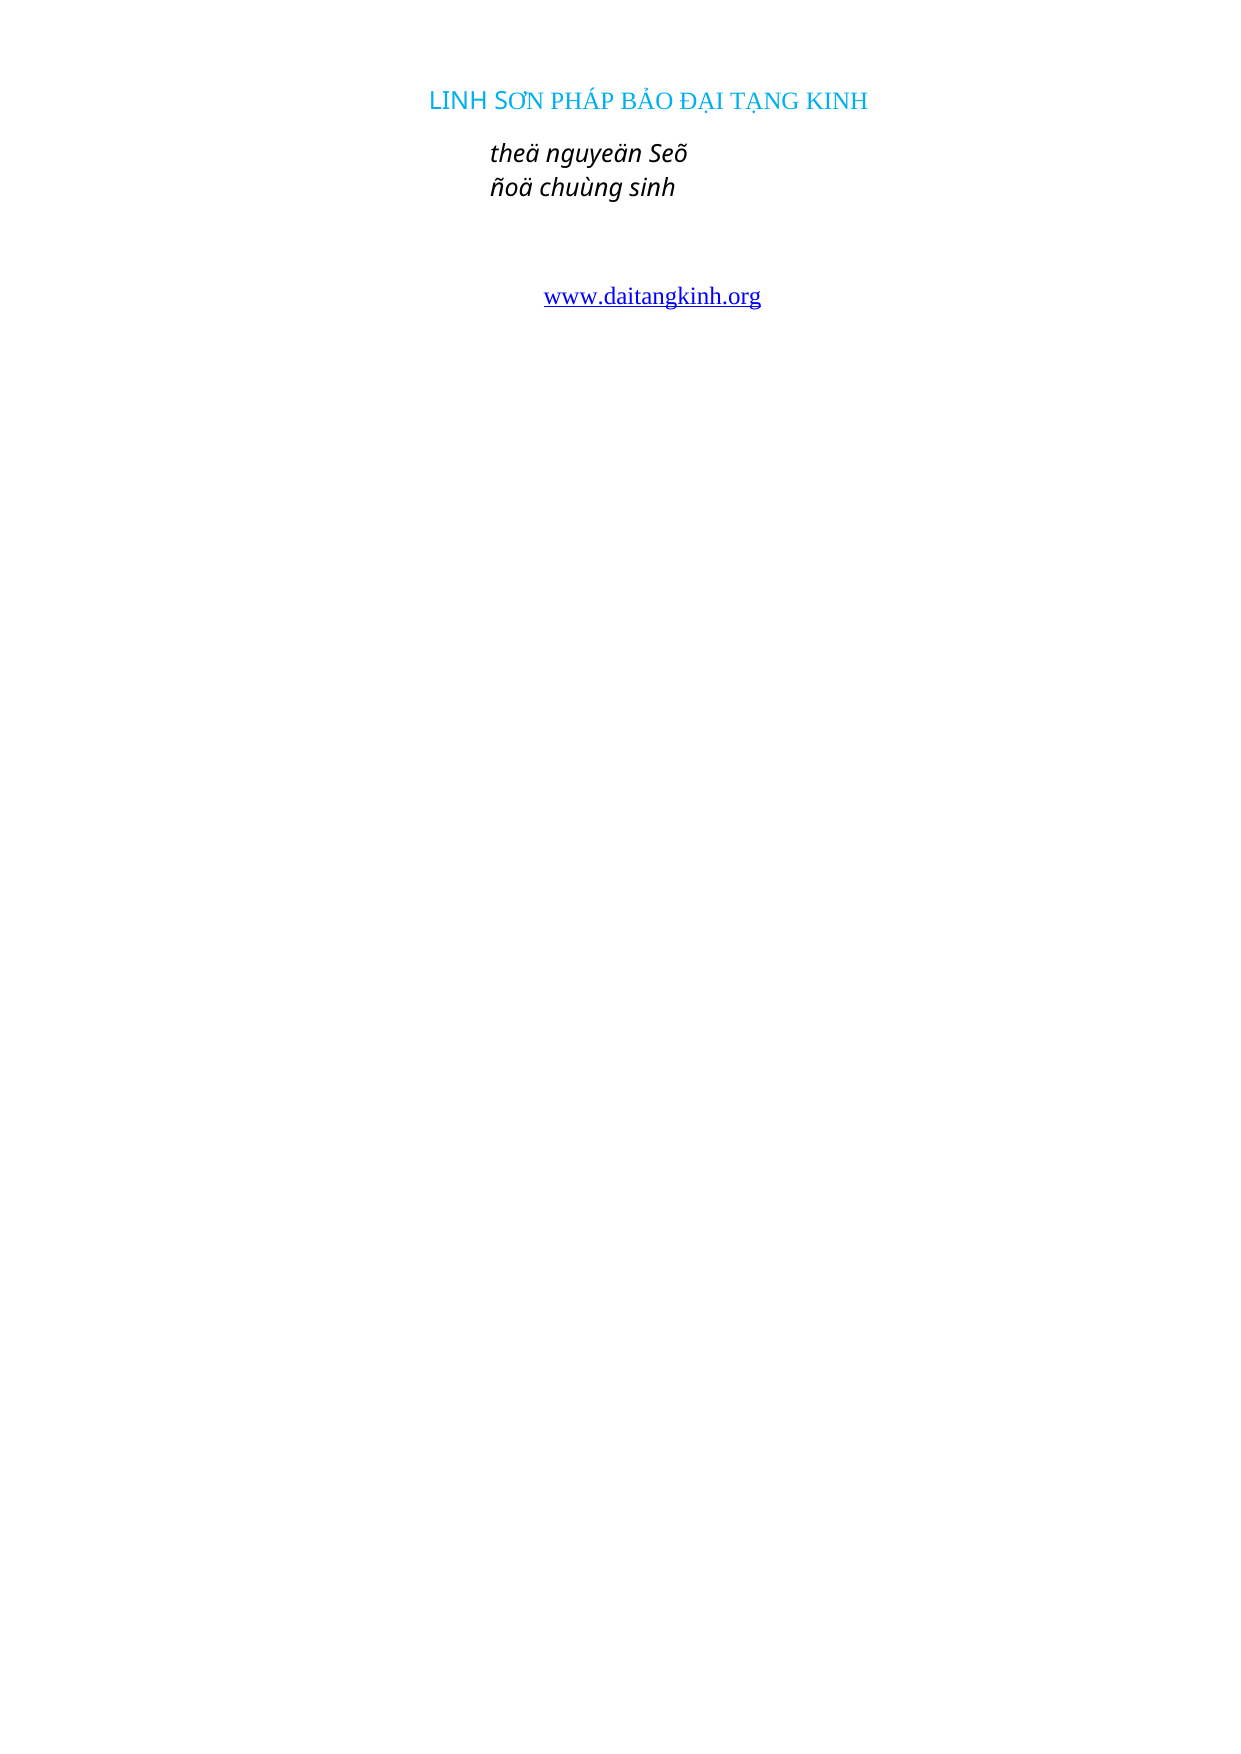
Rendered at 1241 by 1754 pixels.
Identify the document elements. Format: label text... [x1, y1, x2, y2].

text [490, 135, 701, 203]
text www.daitangkinh.org [344, 281, 961, 310]
